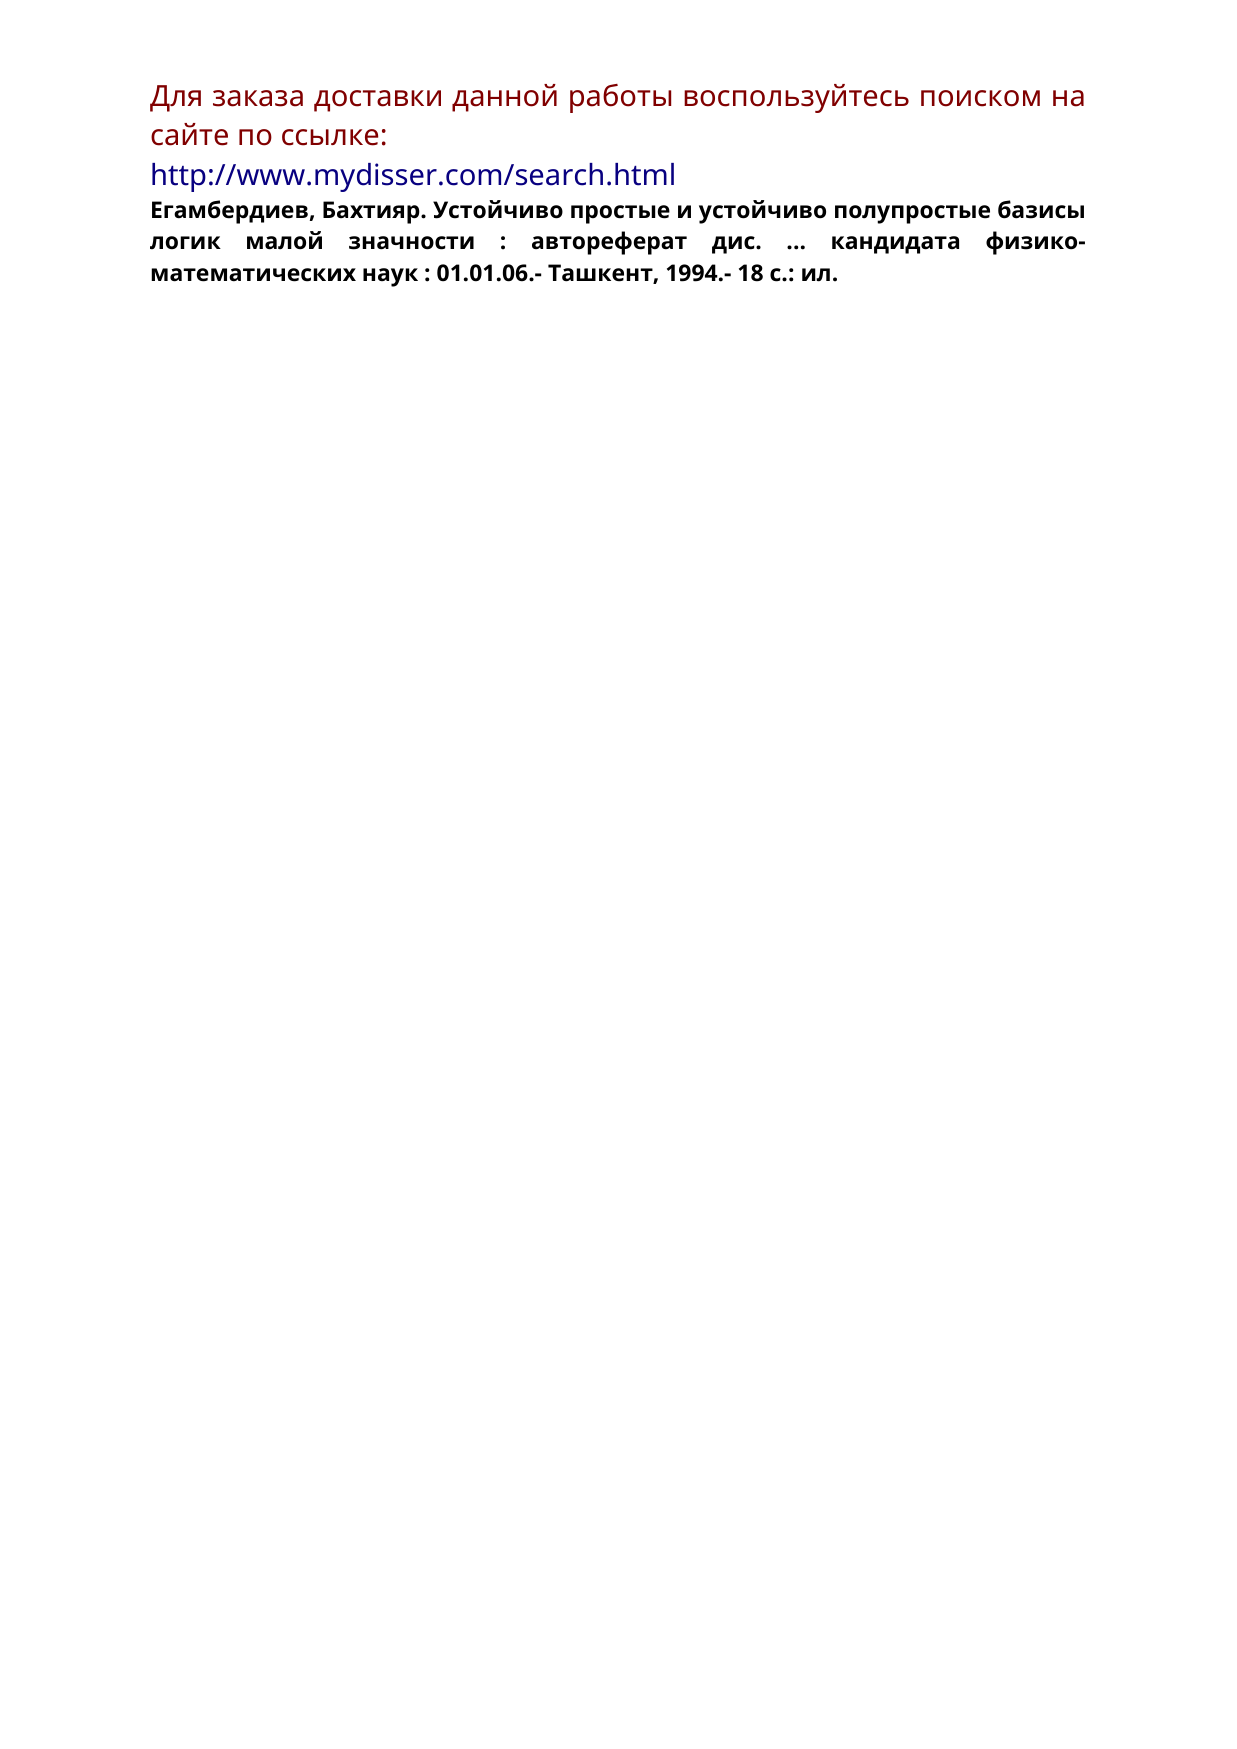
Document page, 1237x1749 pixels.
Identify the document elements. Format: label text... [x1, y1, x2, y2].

text Егамбердиев, Бахтияр. Устойчиво простые и устойчиво полупростые базисы логик малой значности : автореферат дис. ... кандидата физико-математических наук : 01.01.06.- Ташкент, 1994.- 18 с.: ил. [150, 194, 1086, 288]
